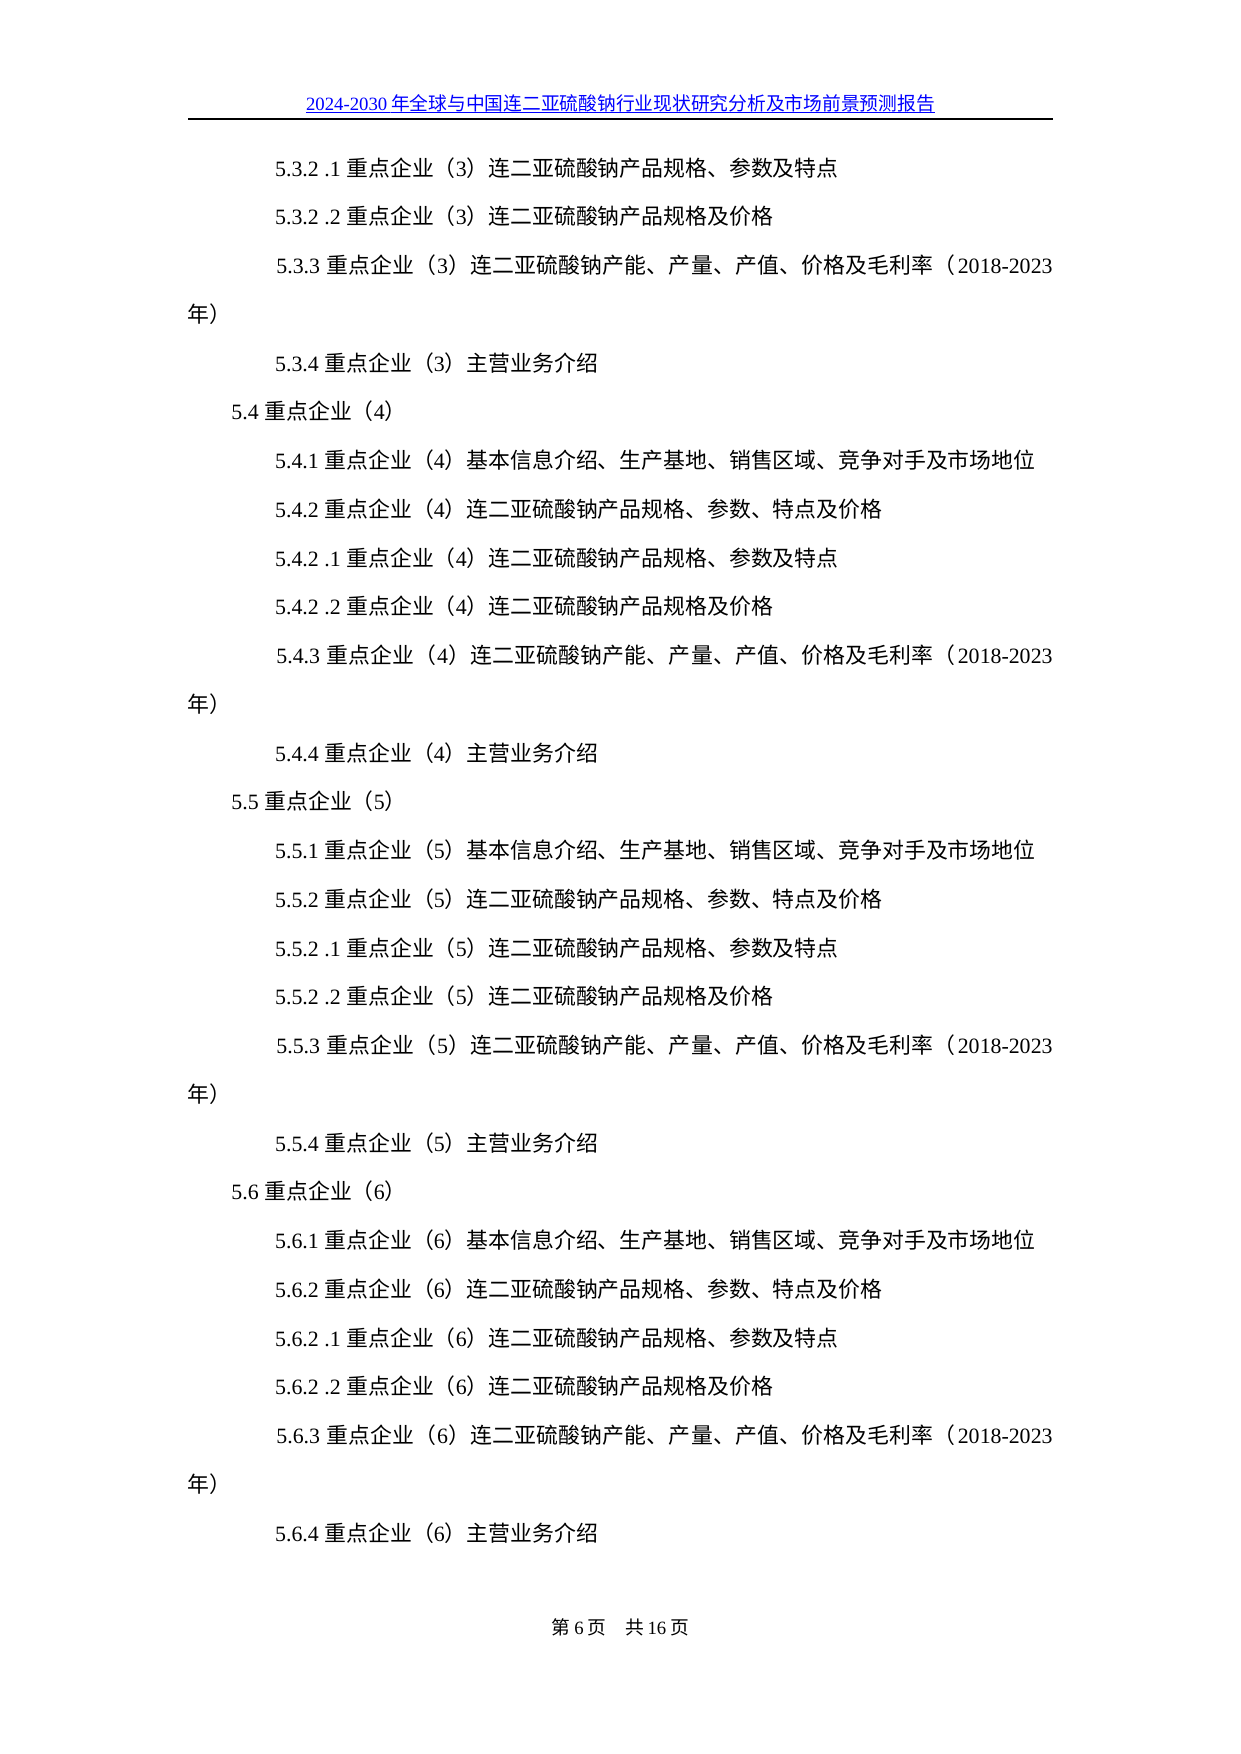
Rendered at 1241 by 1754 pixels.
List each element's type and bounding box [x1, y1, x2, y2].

text [187, 150, 1053, 1548]
